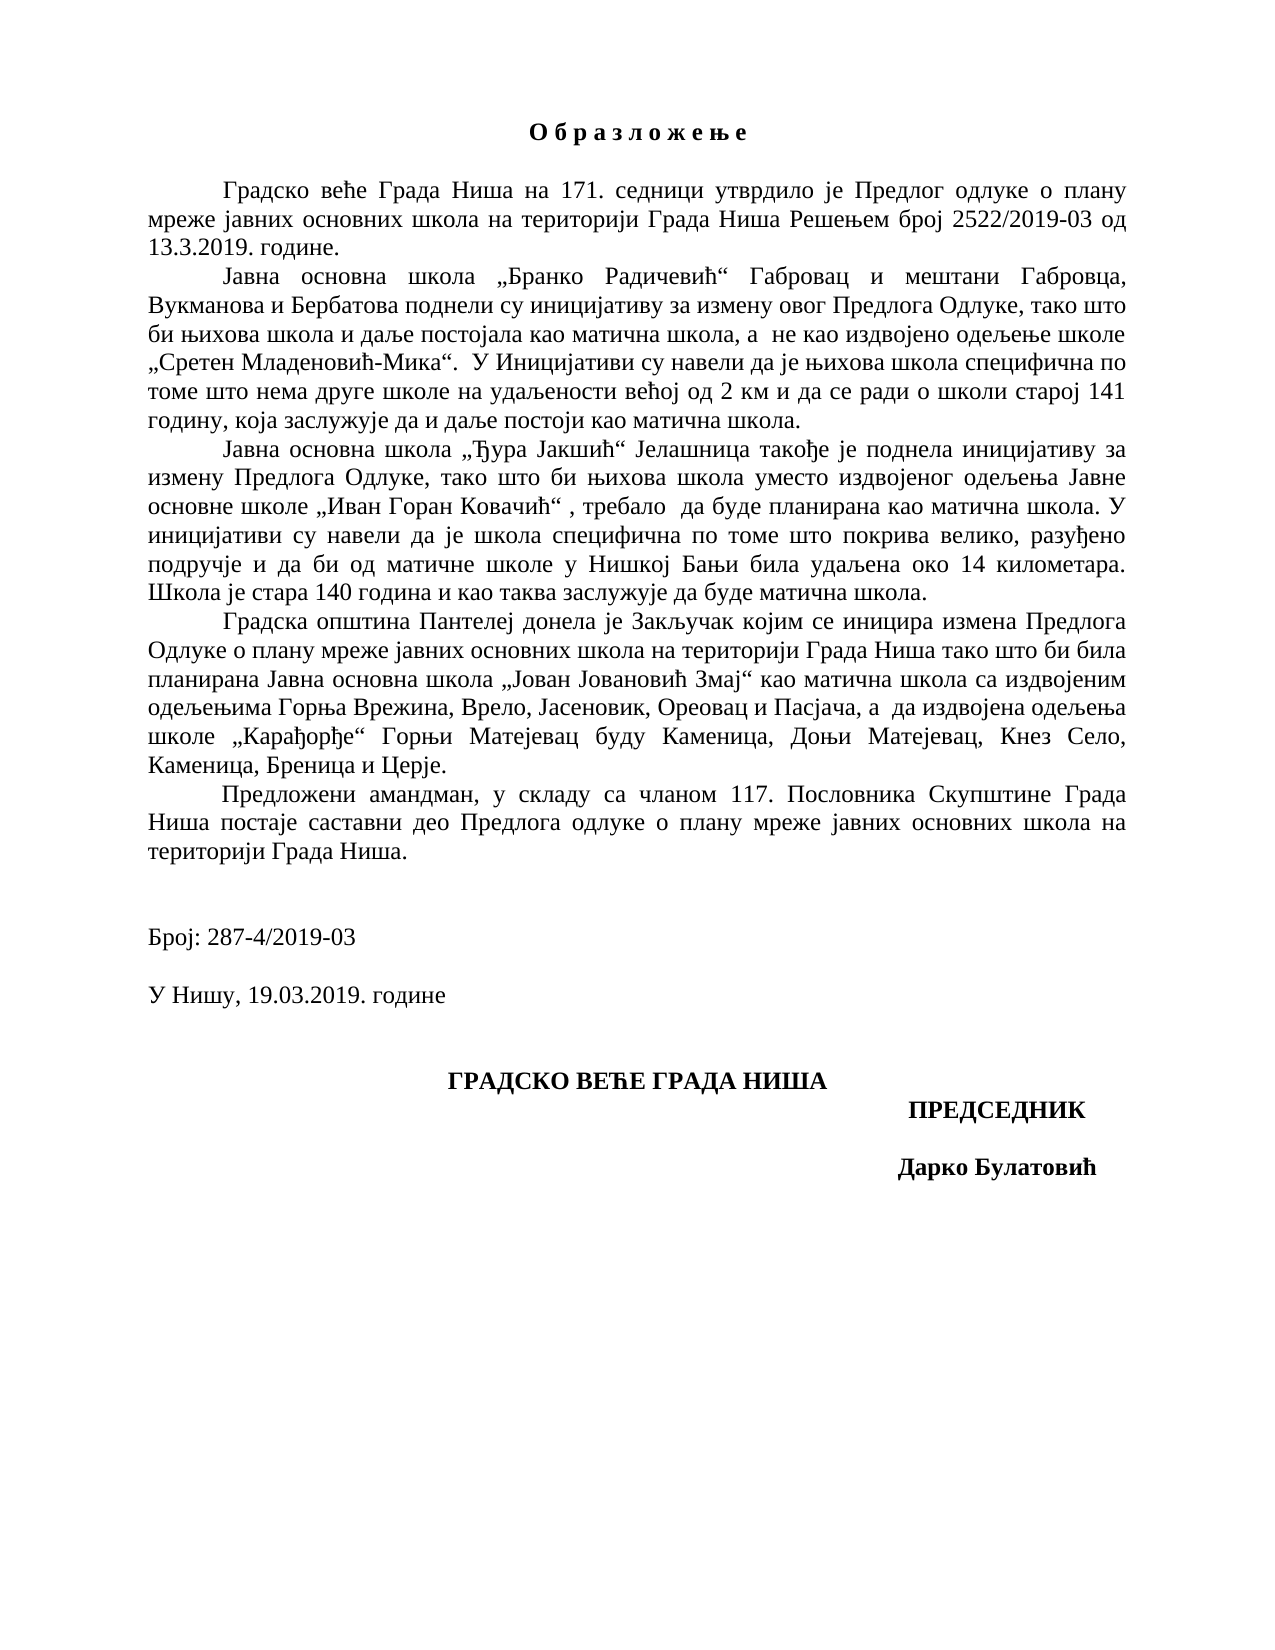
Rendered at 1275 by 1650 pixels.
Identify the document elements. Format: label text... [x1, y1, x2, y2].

text Јавна основна школа „Ђура Јакшић“ Јелашница такође је поднела иницијативу за измену Предлога Одлуке, тако што би њихова школа уместо издвојеног одељења Јавне основне школе „Иван Горан Ковачић“ , требало да буде планирана као матична школа. У иницијативи су навели да је школа специфична по томе што покрива велико, разуђено подручје и да би од матичне школе у Нишкој Бањи била удаљена око 14 километара. Школа је стара 140 година и као таква заслужује да буде матична школа. [148, 434, 1127, 606]
text Предложени амандман, у складу са чланом 117. Пословника Скупштине Града Ниша постаје саставни део Предлога одлуке о плану мреже јавних основних школа на територији Града Ниша. [148, 779, 1127, 865]
text У Нишу, 19.03.2019. године [148, 980, 1127, 1009]
text ПРЕДСЕДНИК [770, 1095, 1127, 1124]
text Јавна основна школа „Бранко Радичевић“ Габровац и мештани Габровца, Вукманова и Бербатова поднели су иницијативу за измену овог Предлога Одлуке, тако што би њихова школа и даље постојала као матична школа, а не као издвојено одељење школе „Сретен Младеновић-Мика“. У Иницијативи су навели да је њихова школа специфична по томе што нема друге школе на удаљености већој од 2 км и да се ради о школи старој 141 годину, која заслужује да и даље постоји као матична школа. [148, 261, 1127, 434]
text Број: 287-4/2019-03 [148, 922, 1127, 951]
text Градско веће Града Ниша на 171. седници утврдило је Предлог одлуке о плану мреже јавних основних школа на територији Града Ниша Решењем број 2522/2019-03 од 13.3.2019. године. [148, 175, 1127, 261]
text Дарко Булатовић [845, 1152, 1127, 1181]
text О б р а з л о ж е њ е [148, 117, 1127, 146]
text Градска општина Пантелеј донела је Закључак којим се иницира измена Предлога Одлуке о плану мреже јавних основних школа на територији Града Ниша тако што би била планирана Јавна основна школа „Јован Јовановић Змај“ као матична школа са издвојеним одељењима Горња Врежина, Врело, Јасеновик, Ореовац и Пасјача, а да издвојена одељења школе „Карађорђе“ Горњи Матејевац буду Каменица, Доњи Матејевац, Кнез Село, Каменица, Бреница и Церје. [148, 606, 1127, 779]
text ГРАДСКО ВЕЋЕ ГРАДА НИША [148, 1066, 1127, 1095]
